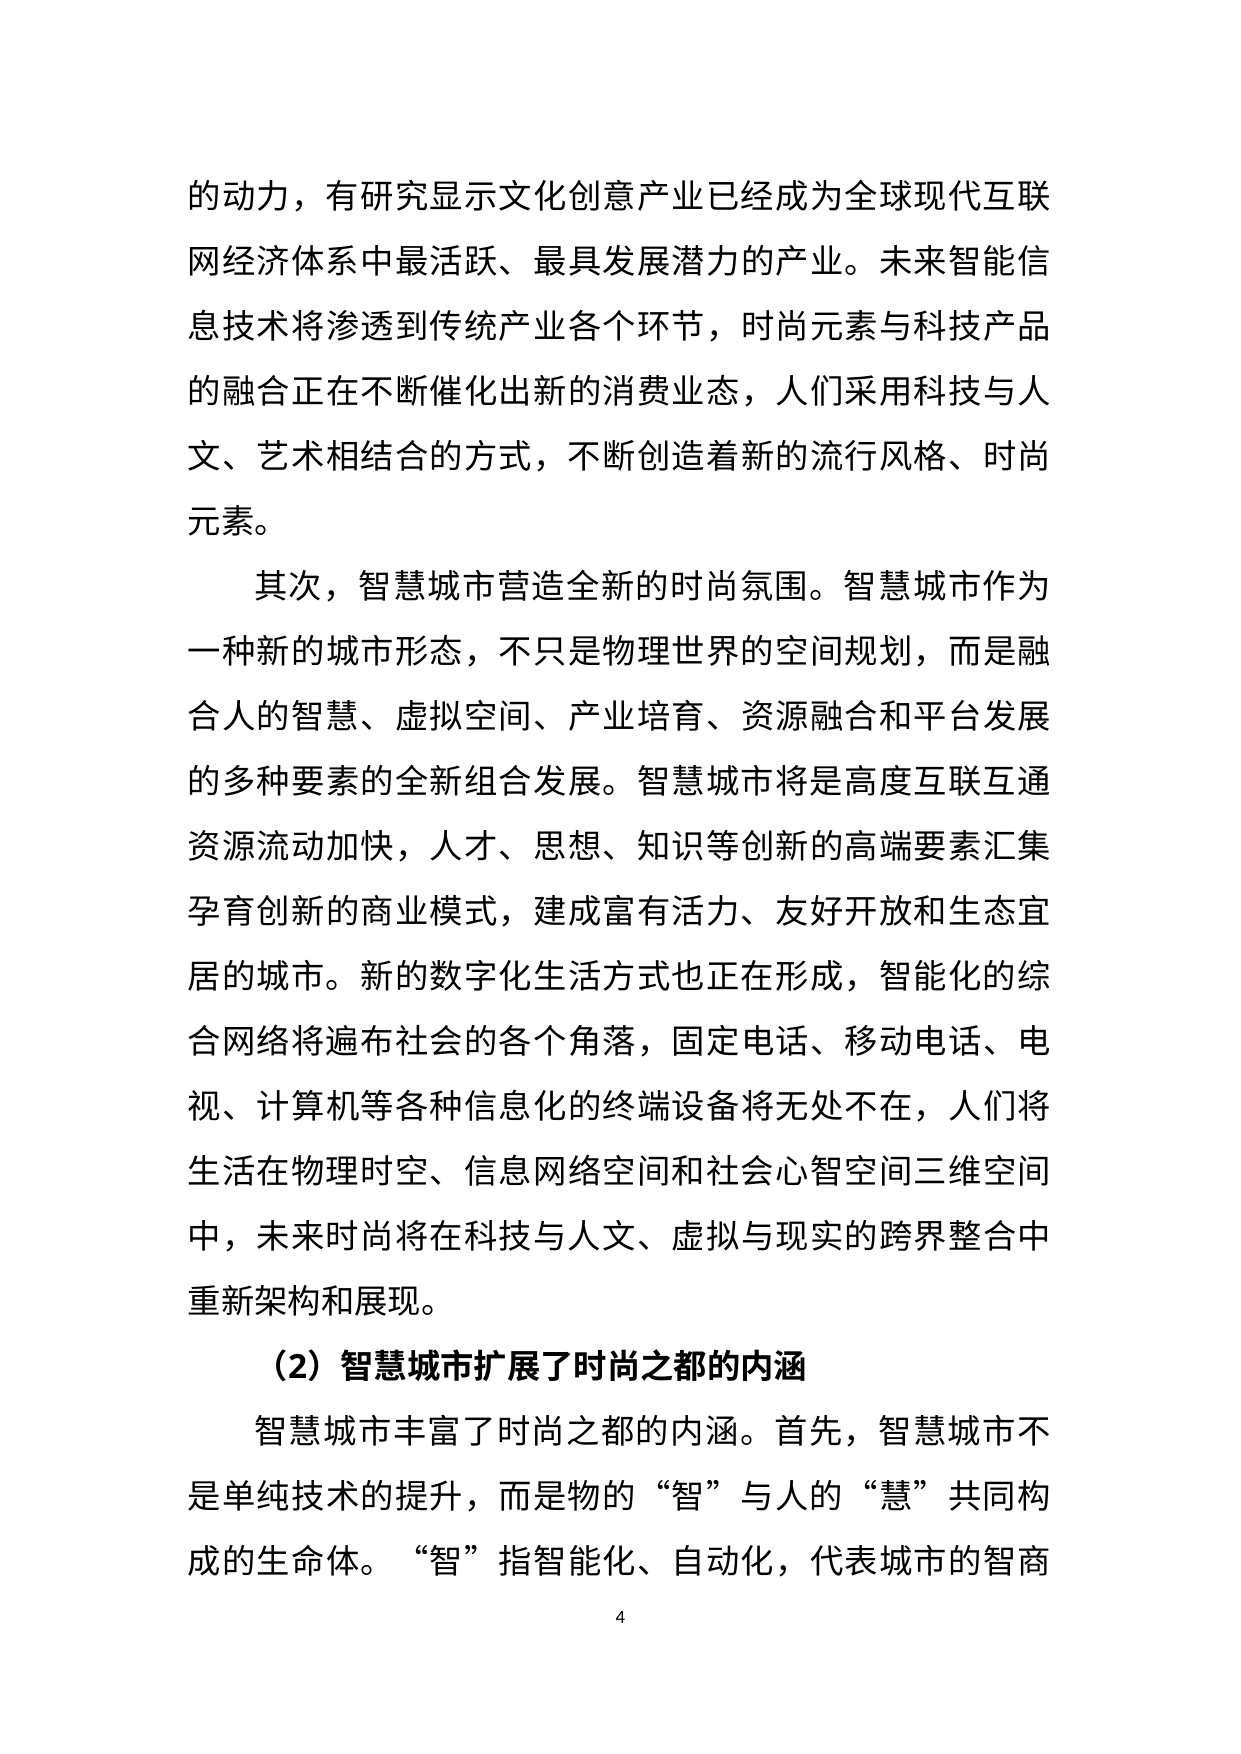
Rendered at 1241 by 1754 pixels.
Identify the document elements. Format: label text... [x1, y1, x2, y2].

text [187, 162, 1053, 552]
text 其次，智慧城市营造全新的时尚氛围。智慧城市作为一种新的城市形态，不只是物理世界的空间规划，而是融合人的智慧、虚拟空间、产业培育、资源融合和平台发展的多种要素的全新组合发展。智慧城市将是高度互联互通，资源流动加快，人才、思想、知识等创新的高端要素汇集，孕育创新的商业模式，建成富有活力、友好开放和生态宜居的城市。新的数字化生活方式也正在形成，智能化的综合网络将遍布社会的各个角落，固定电话、移动电话、电视、计算机等各种信息化的终端设备将无处不在，人们将生活在物理时空、信息网络空间和社会心智空间三维空间中，未来时尚将在科技与人文、虚拟与现实的跨界整合中重新架构和展现。 [187, 552, 1053, 1332]
text （2）智慧城市扩展了时尚之都的内涵 [187, 1332, 1053, 1397]
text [187, 1397, 1053, 1592]
